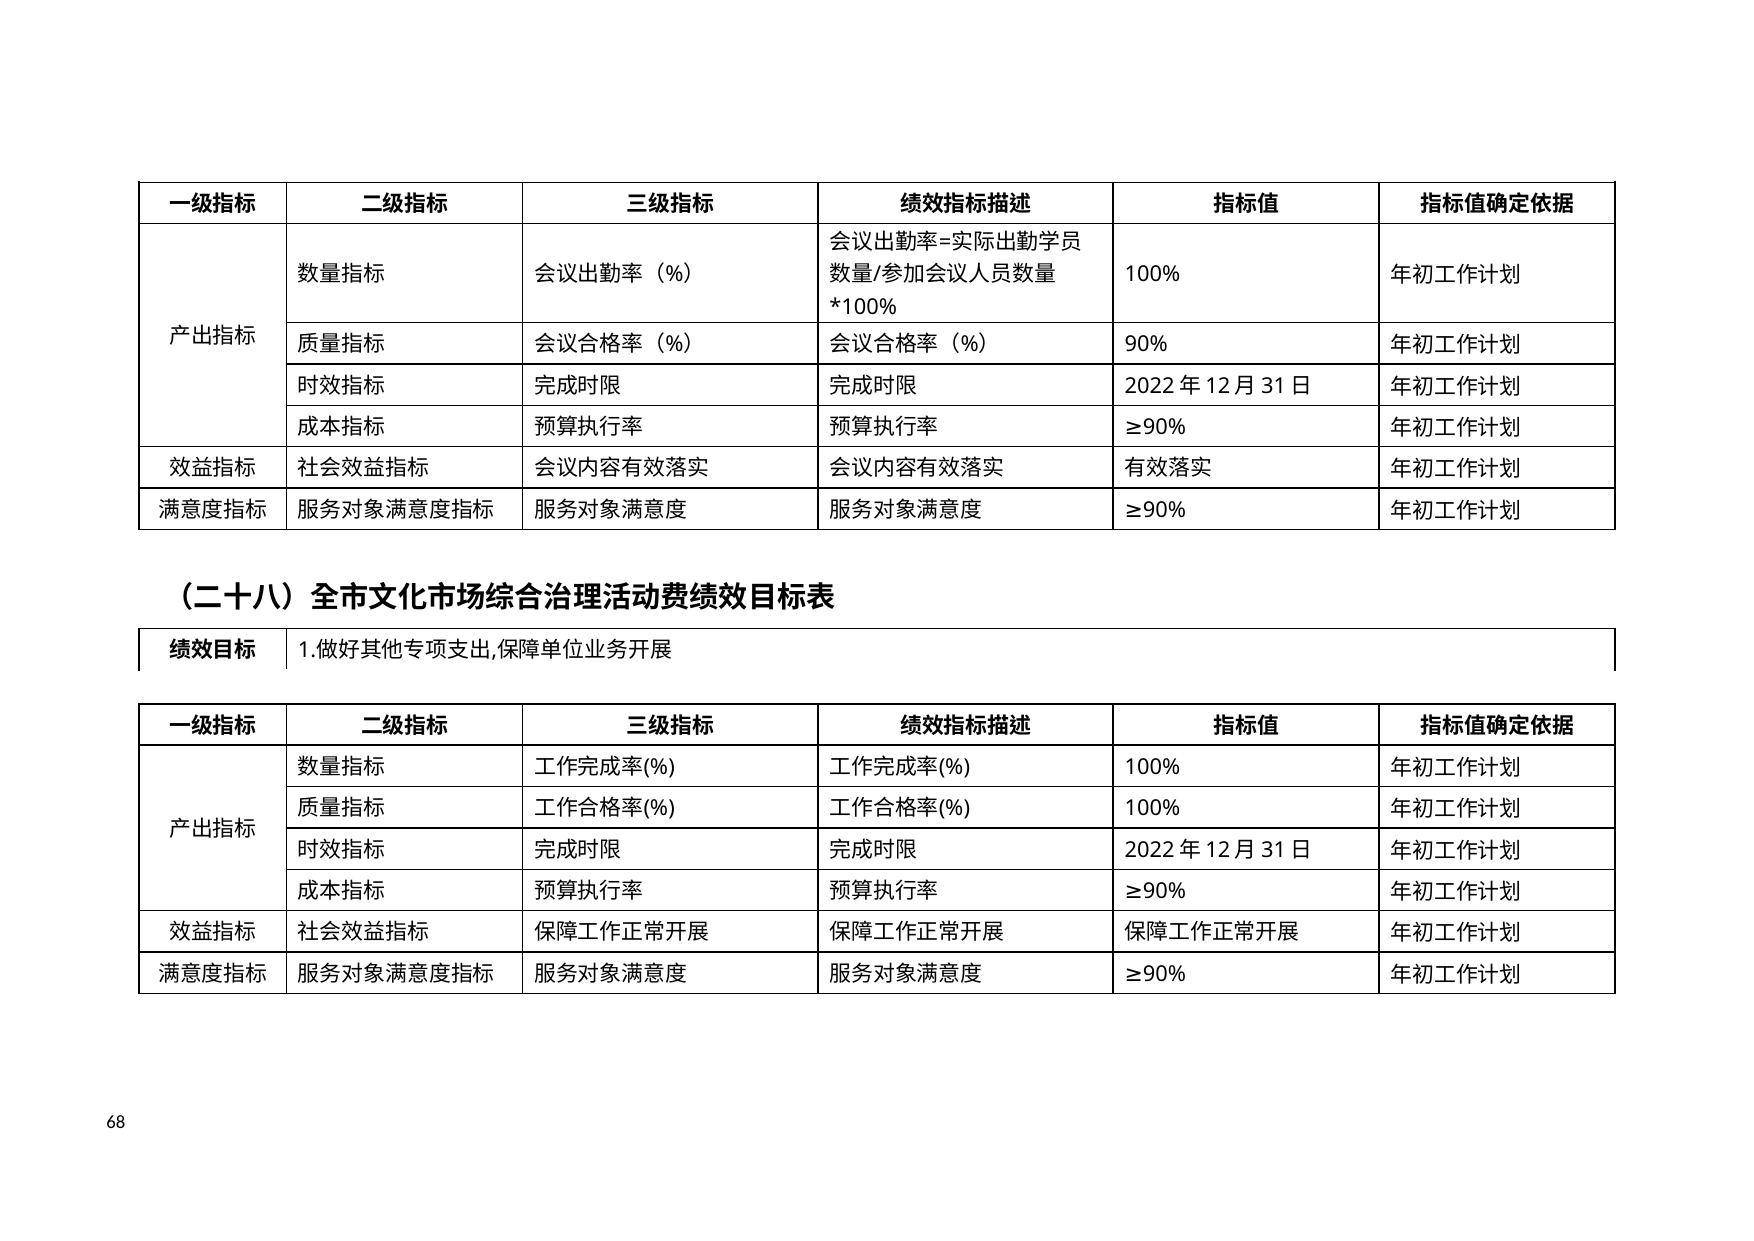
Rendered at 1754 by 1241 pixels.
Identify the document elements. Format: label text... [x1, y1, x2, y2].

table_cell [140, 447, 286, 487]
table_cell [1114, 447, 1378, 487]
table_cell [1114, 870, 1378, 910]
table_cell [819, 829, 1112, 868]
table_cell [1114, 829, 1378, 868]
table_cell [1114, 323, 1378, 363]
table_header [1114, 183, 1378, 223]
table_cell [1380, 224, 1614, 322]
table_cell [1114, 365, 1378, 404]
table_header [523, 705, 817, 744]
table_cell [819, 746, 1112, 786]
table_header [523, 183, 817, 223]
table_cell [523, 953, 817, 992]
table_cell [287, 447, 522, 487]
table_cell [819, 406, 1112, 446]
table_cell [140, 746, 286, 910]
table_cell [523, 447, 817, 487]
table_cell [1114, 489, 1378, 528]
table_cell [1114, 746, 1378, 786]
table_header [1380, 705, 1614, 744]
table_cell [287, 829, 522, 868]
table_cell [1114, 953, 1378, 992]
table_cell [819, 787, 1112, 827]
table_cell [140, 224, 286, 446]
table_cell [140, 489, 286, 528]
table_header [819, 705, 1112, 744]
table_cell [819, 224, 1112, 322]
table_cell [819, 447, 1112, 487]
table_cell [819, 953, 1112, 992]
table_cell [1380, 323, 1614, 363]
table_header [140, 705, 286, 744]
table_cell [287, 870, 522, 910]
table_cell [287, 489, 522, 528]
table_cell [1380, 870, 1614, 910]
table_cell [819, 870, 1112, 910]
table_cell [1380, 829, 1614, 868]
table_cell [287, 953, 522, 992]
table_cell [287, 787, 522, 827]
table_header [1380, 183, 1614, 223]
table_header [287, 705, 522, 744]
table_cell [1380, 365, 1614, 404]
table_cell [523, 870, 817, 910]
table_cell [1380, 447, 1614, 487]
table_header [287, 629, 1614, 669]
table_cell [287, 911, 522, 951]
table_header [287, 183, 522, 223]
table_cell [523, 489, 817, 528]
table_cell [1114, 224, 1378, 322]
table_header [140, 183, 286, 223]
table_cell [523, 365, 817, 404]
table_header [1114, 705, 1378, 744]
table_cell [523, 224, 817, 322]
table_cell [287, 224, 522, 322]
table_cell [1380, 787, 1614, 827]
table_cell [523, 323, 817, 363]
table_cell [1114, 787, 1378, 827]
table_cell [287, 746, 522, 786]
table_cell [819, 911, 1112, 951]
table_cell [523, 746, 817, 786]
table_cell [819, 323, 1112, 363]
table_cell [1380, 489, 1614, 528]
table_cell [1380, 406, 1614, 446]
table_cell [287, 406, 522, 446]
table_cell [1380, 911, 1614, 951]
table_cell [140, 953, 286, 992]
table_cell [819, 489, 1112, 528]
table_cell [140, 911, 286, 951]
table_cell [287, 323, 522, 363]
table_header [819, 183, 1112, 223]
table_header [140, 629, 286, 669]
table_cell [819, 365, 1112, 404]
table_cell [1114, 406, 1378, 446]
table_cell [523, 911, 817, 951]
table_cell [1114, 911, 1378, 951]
text （二十八）全市文化市场综合治理活动费绩效目标表 [106, 563, 1648, 628]
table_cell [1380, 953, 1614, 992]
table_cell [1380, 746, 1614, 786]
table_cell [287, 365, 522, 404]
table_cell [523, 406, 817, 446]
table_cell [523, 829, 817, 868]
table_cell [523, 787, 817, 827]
